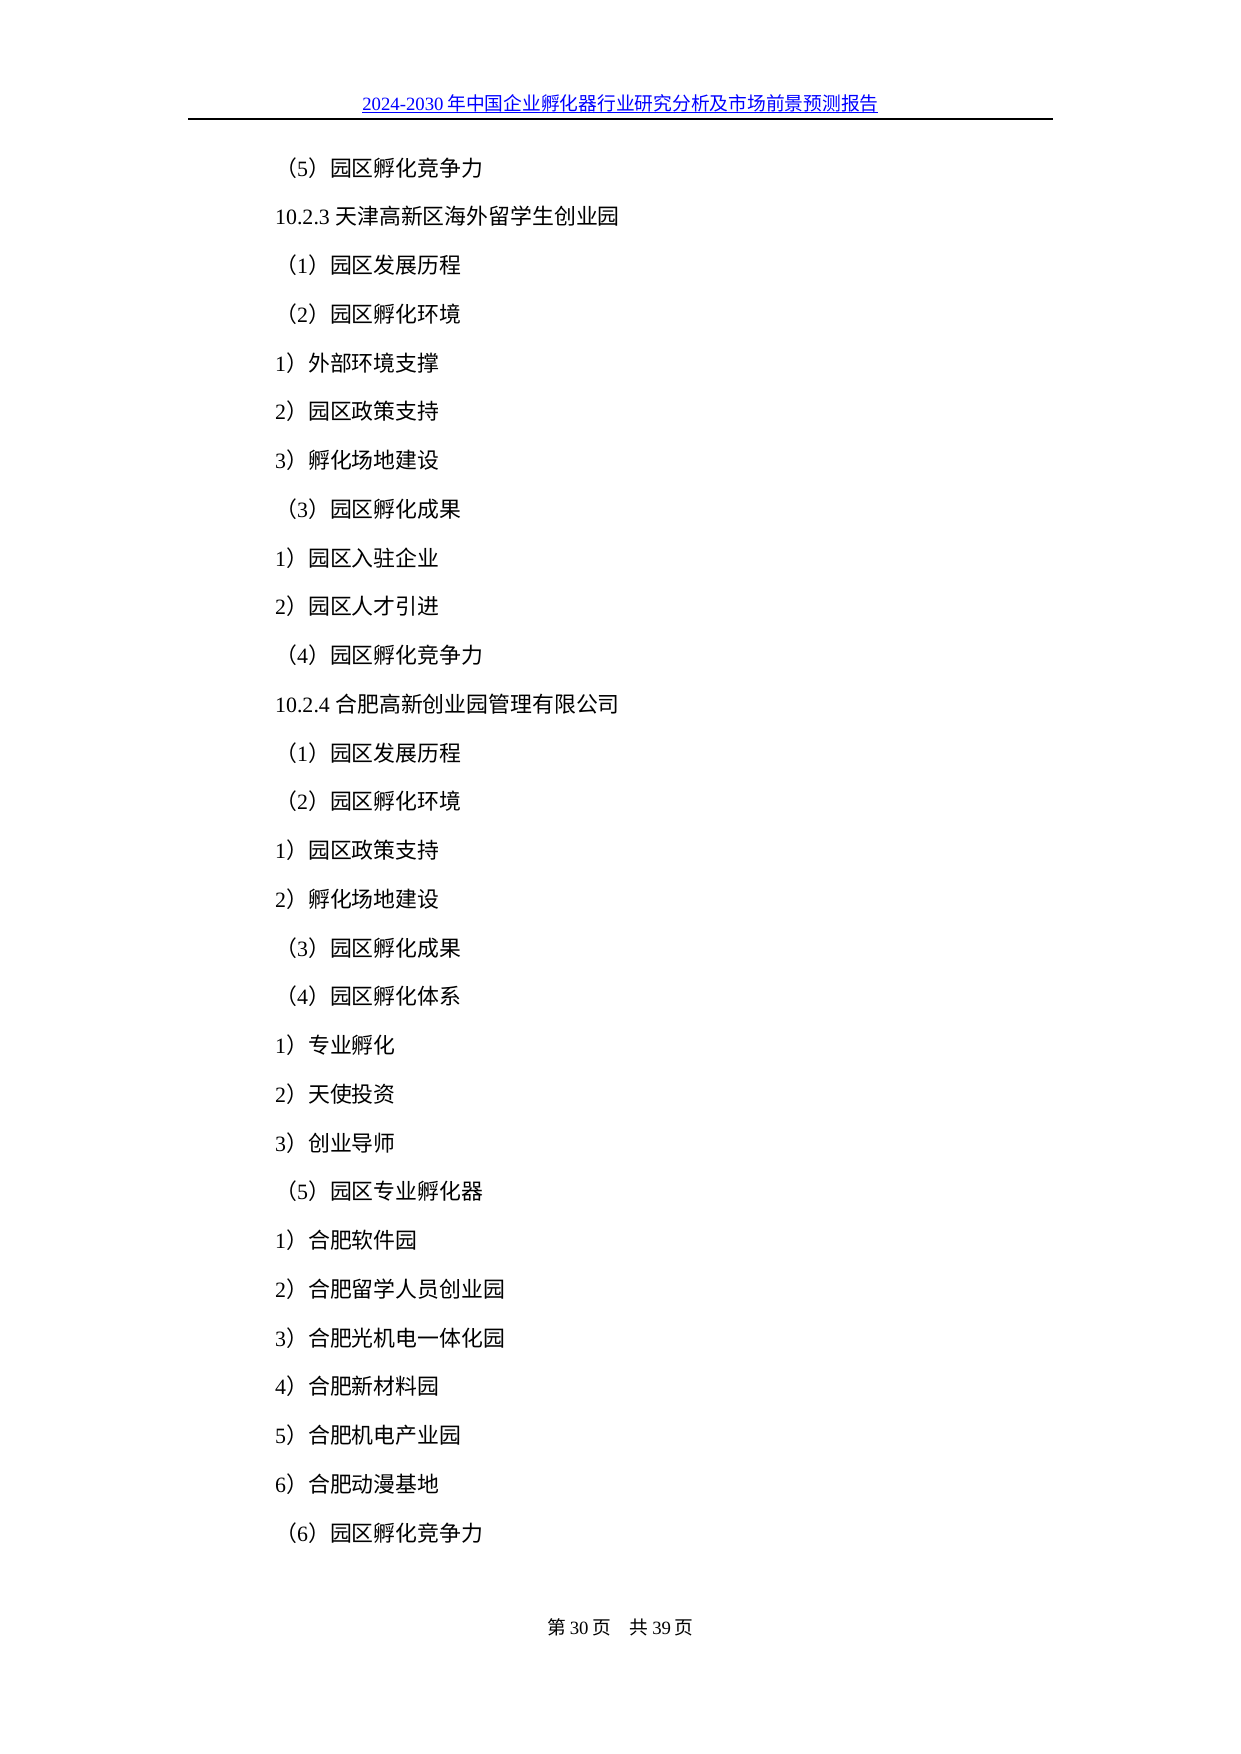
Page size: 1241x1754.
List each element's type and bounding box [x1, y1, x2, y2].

text [187, 150, 1053, 1548]
